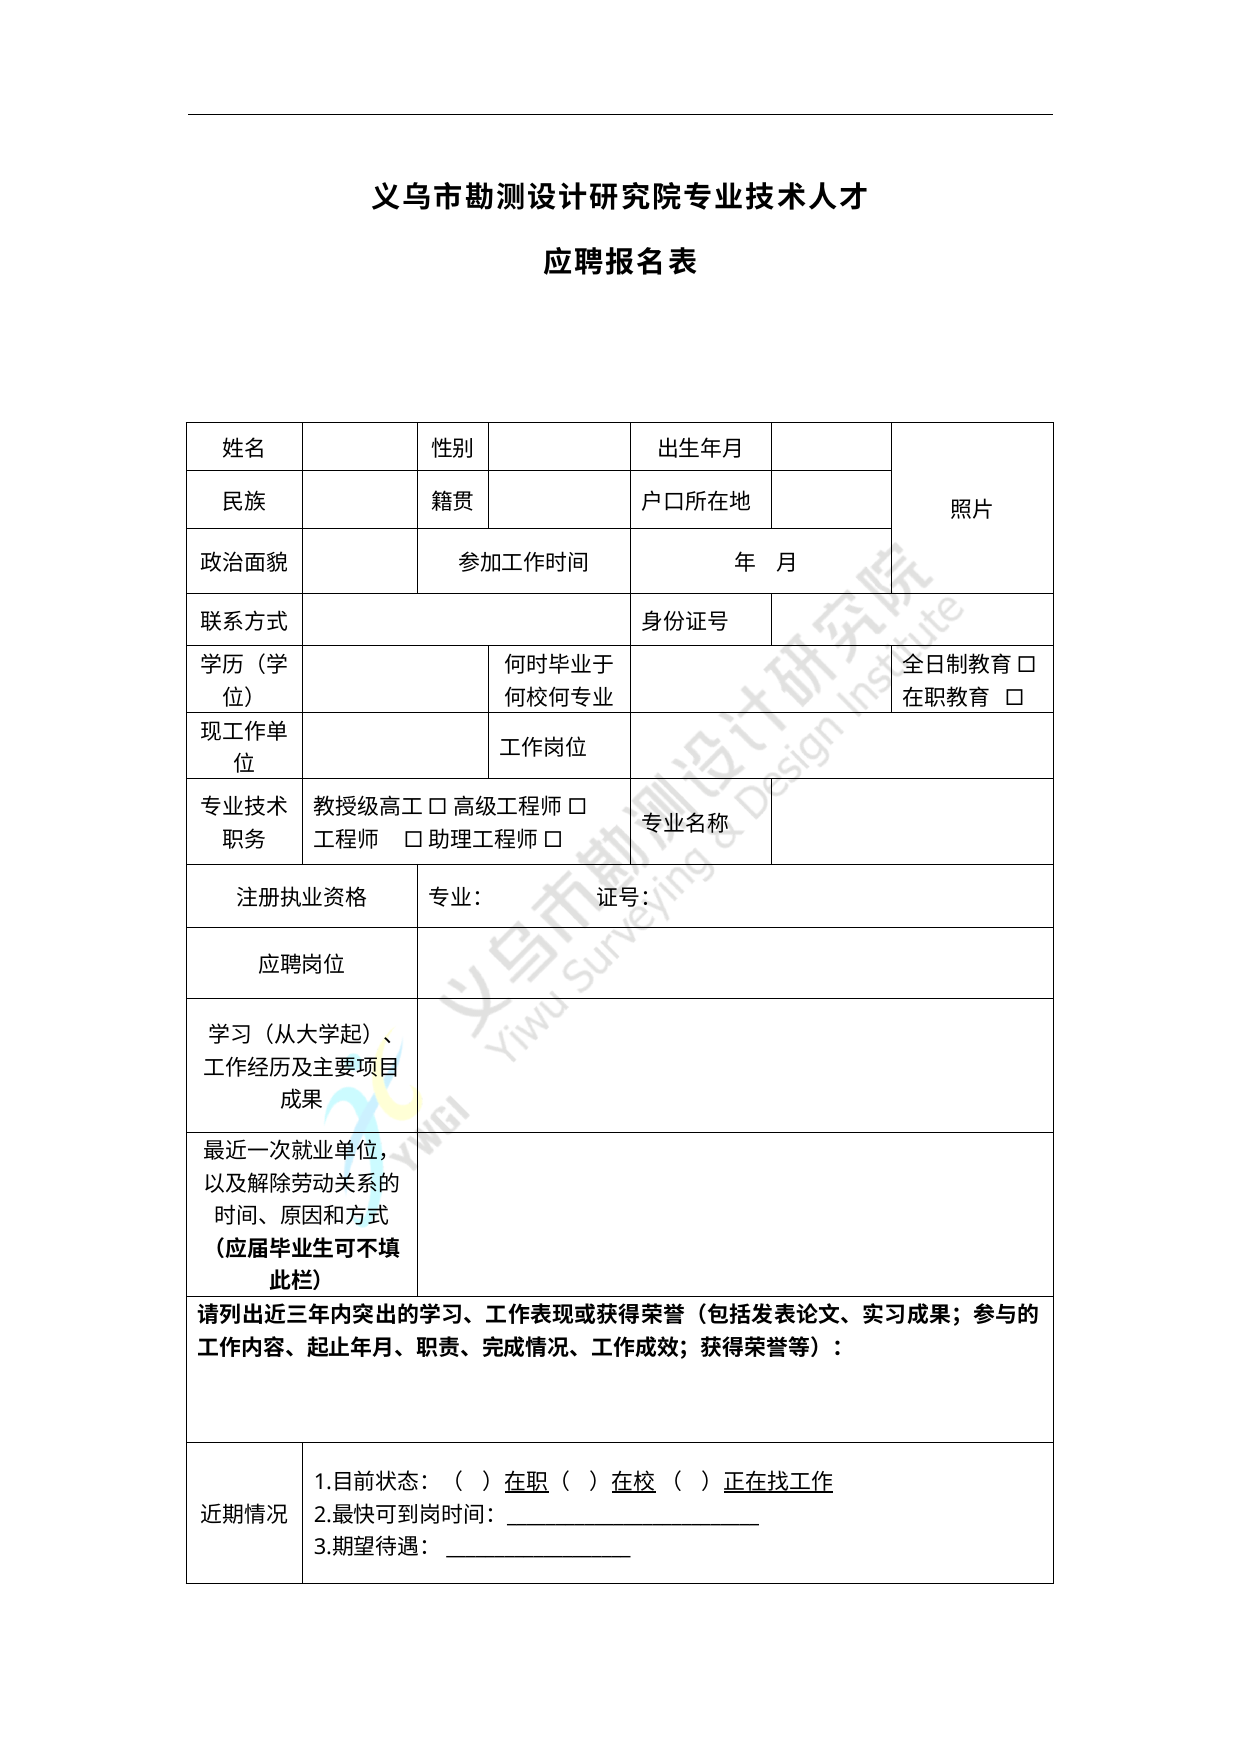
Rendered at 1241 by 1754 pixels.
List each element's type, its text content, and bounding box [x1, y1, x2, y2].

table_cell [489, 471, 630, 528]
table_cell 联系方式 [187, 594, 302, 645]
table_cell [772, 779, 1053, 864]
table_cell 学历（学位） [187, 646, 302, 712]
table_cell [772, 594, 1053, 645]
text 应聘报名表 [187, 227, 1053, 292]
table_cell 应聘岗位 [187, 928, 417, 998]
table_cell [772, 471, 891, 528]
table_cell [303, 646, 488, 712]
table_header 性别 [418, 423, 488, 470]
table_cell 注册执业资格 [187, 865, 417, 927]
table_cell 现工作单位 [187, 713, 302, 778]
table_cell [303, 713, 488, 778]
table_cell [418, 999, 1053, 1132]
table_cell 籍贯 [418, 471, 488, 528]
text 义乌市勘测设计研究院专业技术人才 [187, 162, 1053, 227]
table_cell 何时毕业于何校何专业 [489, 646, 630, 712]
table_cell 户口所在地 [631, 471, 771, 528]
table_cell 专业技术职务 [187, 779, 302, 864]
table_cell 最近一次就业单位，以及解除劳动关系的时间、原因和方式 （应届毕业生可不填此栏） [187, 1133, 417, 1296]
table_header [489, 423, 630, 470]
table_cell 民族 [187, 471, 302, 528]
table_cell 近期情况 [187, 1443, 302, 1583]
table_cell [631, 713, 1053, 778]
table_header 姓名 [187, 423, 302, 470]
table_cell 政治面貌 [187, 529, 302, 593]
table_cell 工作岗位 [489, 713, 630, 778]
table_cell 学习（从大学起）、工作经历及主要项目成果 [187, 999, 417, 1132]
table_cell 专业： 证号： [418, 865, 1053, 927]
table_header 出生年月 [631, 423, 771, 470]
table_cell [303, 594, 630, 645]
table_cell [418, 1133, 1053, 1296]
table_cell [631, 646, 891, 712]
table_cell 教授级高工 高级工程师 工程师 助理工程师 [303, 779, 630, 864]
table_cell 身份证号 [631, 594, 771, 645]
table_cell 参加工作时间 [418, 529, 630, 593]
table_cell 全日制教育 在职教育 [892, 646, 1053, 712]
table_cell [418, 928, 1053, 998]
table_header [772, 423, 891, 470]
table_cell 专业名称 [631, 779, 771, 864]
table_cell 请列出近三年内突出的学习、工作表现或获得荣誉（包括发表论文、实习成果；参与的工作内容、起止年月、职责、完成情况、工作成效；获得荣誉等）： [187, 1297, 1053, 1442]
table_header 照片 [892, 423, 1053, 593]
table_header [303, 423, 417, 470]
table_cell 1.目前状态：（ ）在职（ ）在校 （ ）正在找工作 2.最快可到岗时间：__________________________ 3.期望待遇： ___________________ [303, 1443, 1053, 1583]
table_cell [303, 529, 417, 593]
table_cell 年 月 [631, 529, 891, 593]
table_cell [303, 471, 417, 528]
